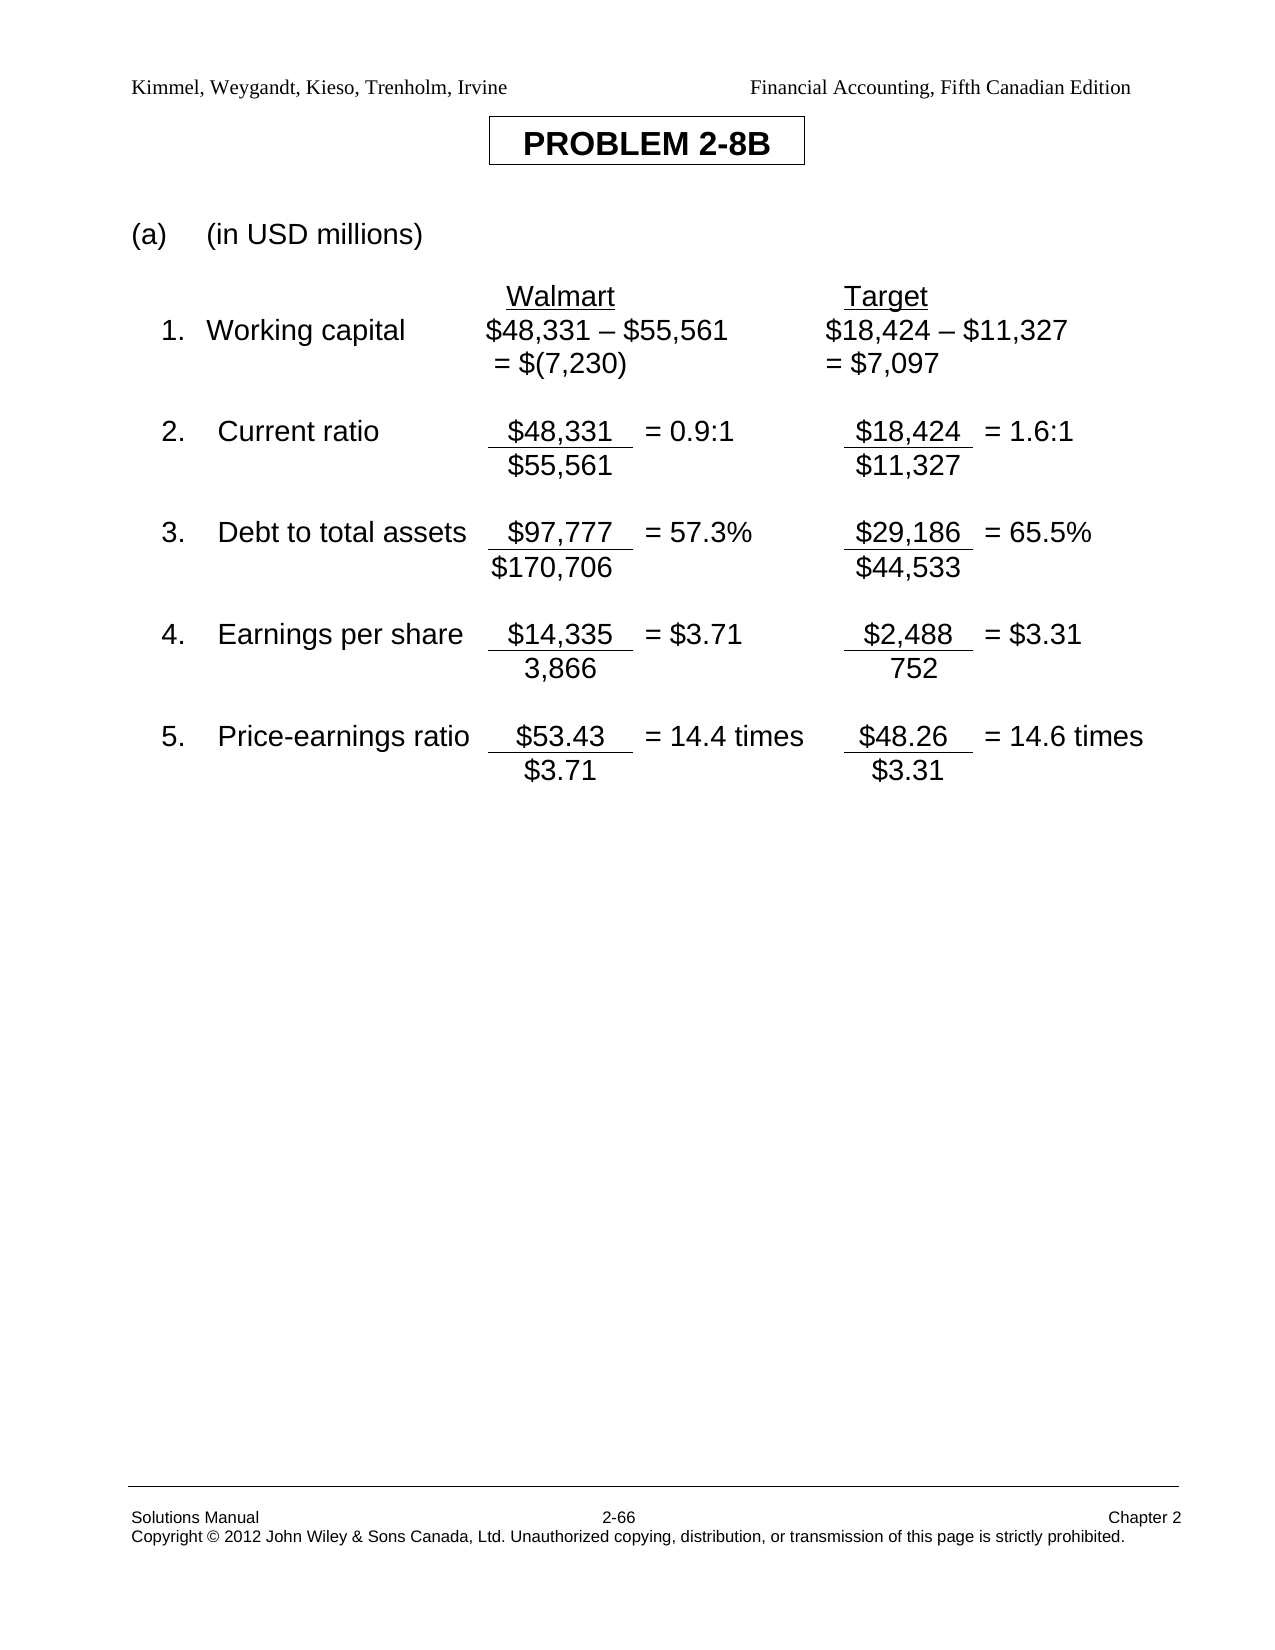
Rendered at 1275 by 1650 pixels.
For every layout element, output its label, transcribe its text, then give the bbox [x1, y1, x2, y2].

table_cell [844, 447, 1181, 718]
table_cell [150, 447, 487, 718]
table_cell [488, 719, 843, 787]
text Walmart Target [131, 279, 1162, 313]
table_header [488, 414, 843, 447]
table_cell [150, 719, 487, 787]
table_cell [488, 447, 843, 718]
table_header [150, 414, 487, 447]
text = $(7,230) = $7,097 [206, 346, 1162, 380]
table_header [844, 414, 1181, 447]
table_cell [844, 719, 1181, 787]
list Working capital $48,331 – $55,561 $18,424 – $11,327 [161, 313, 1162, 346]
text (a) (in USD millions) [131, 217, 1237, 251]
